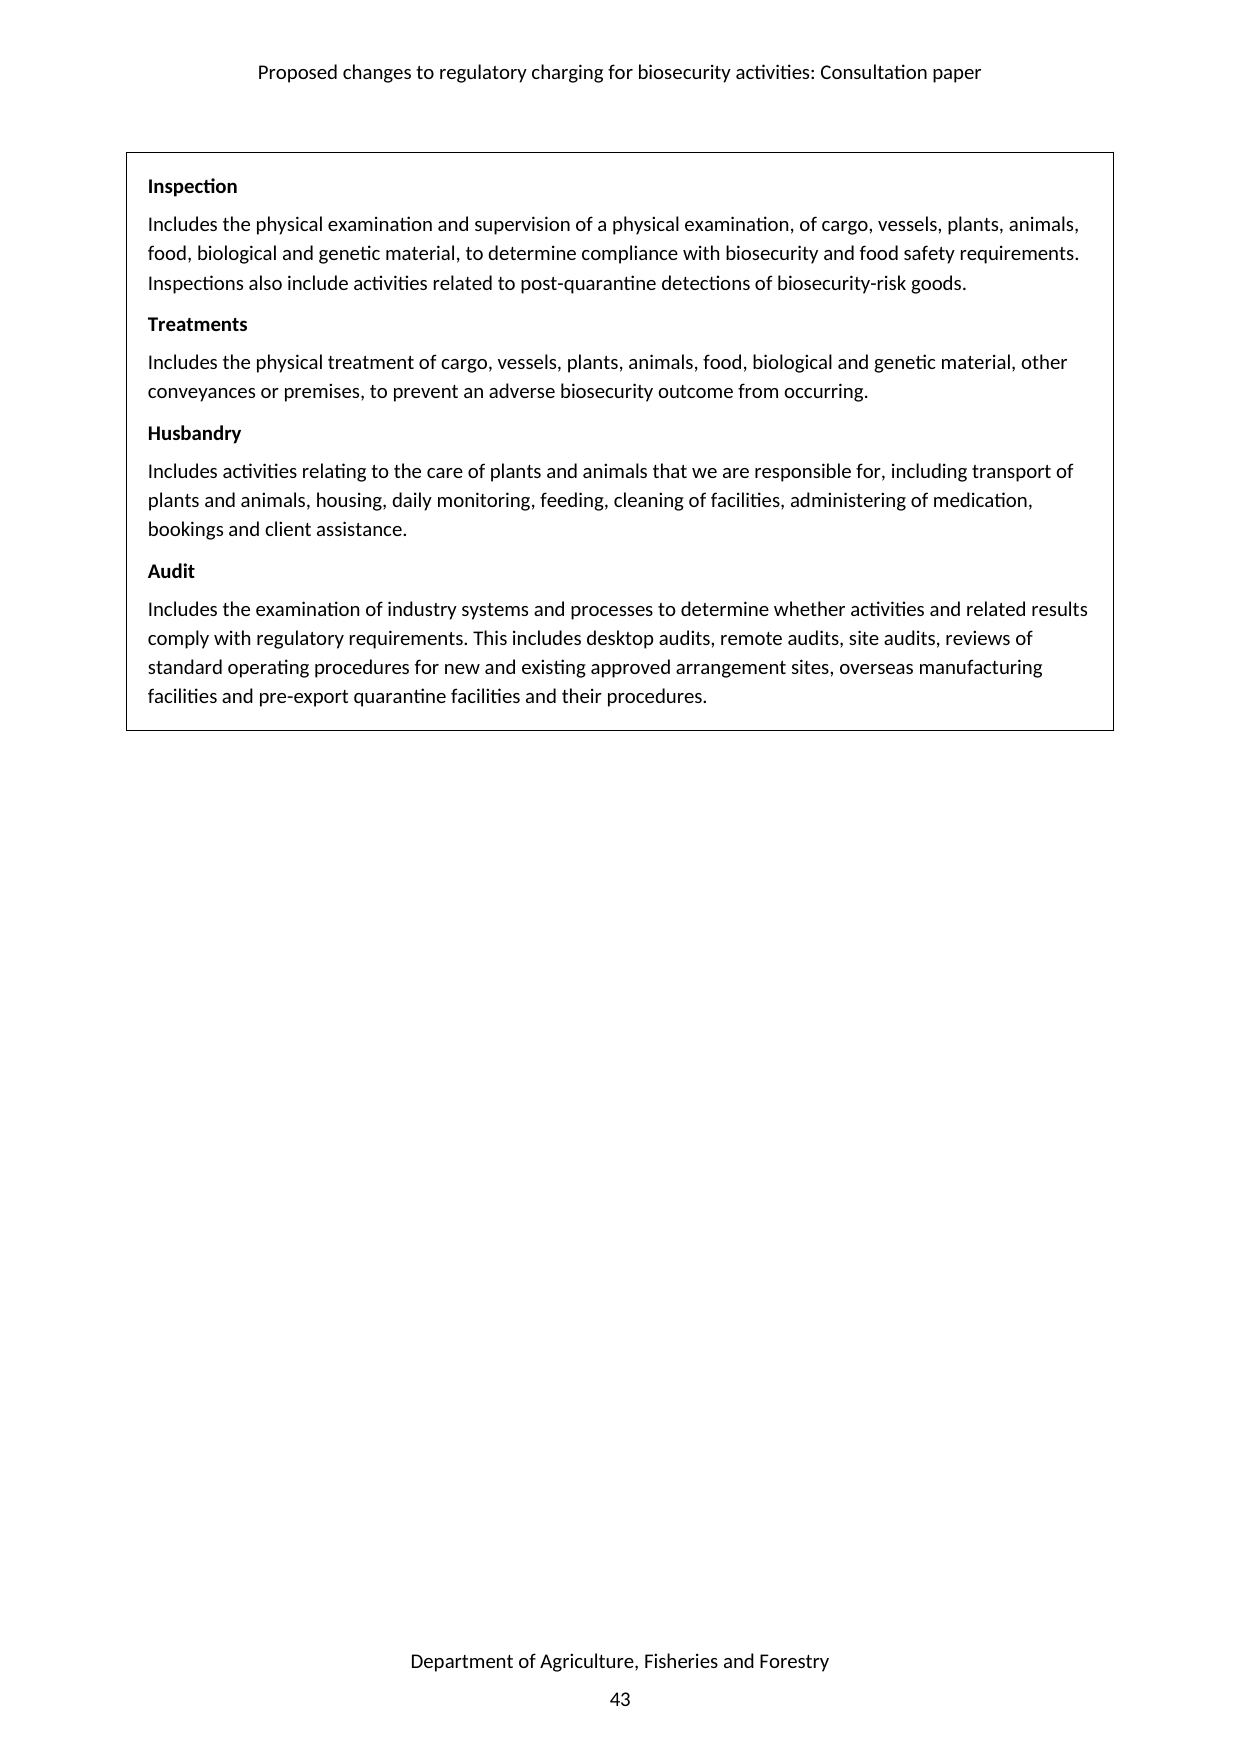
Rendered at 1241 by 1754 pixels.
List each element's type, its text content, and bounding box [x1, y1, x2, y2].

text Includes the physical examination and supervision of a physical examination, of cargo, vessels, plants, animals, food, biological and genetic material, to determine compliance with biosecurity and food safety requirements. Inspections also include activities related to post-quarantine detections of biosecurity-risk goods. [127, 189, 1113, 289]
subtitle Treatments [127, 289, 1113, 327]
text Includes activities relating to the care of plants and animals that we are responsible for, including transport of plants and animals, housing, daily monitoring, feeding, cleaning of facilities, administering of medication, bookings and client assistance. [127, 436, 1113, 536]
subtitle Husbandry [127, 398, 1113, 436]
text Includes the examination of industry systems and processes to determine whether activities and related results comply with regulatory requirements. This includes desktop audits, remote audits, site audits, reviews of standard operating procedures for new and existing approved arrangement sites, overseas manufacturing facilities and pre-export quarantine facilities and their procedures. [127, 574, 1113, 730]
subtitle Audit [127, 536, 1113, 574]
subtitle Inspection [127, 153, 1113, 189]
text Includes the physical treatment of cargo, vessels, plants, animals, food, biological and genetic material, other conveyances or premises, to prevent an adverse biosecurity outcome from occurring. [127, 327, 1113, 398]
